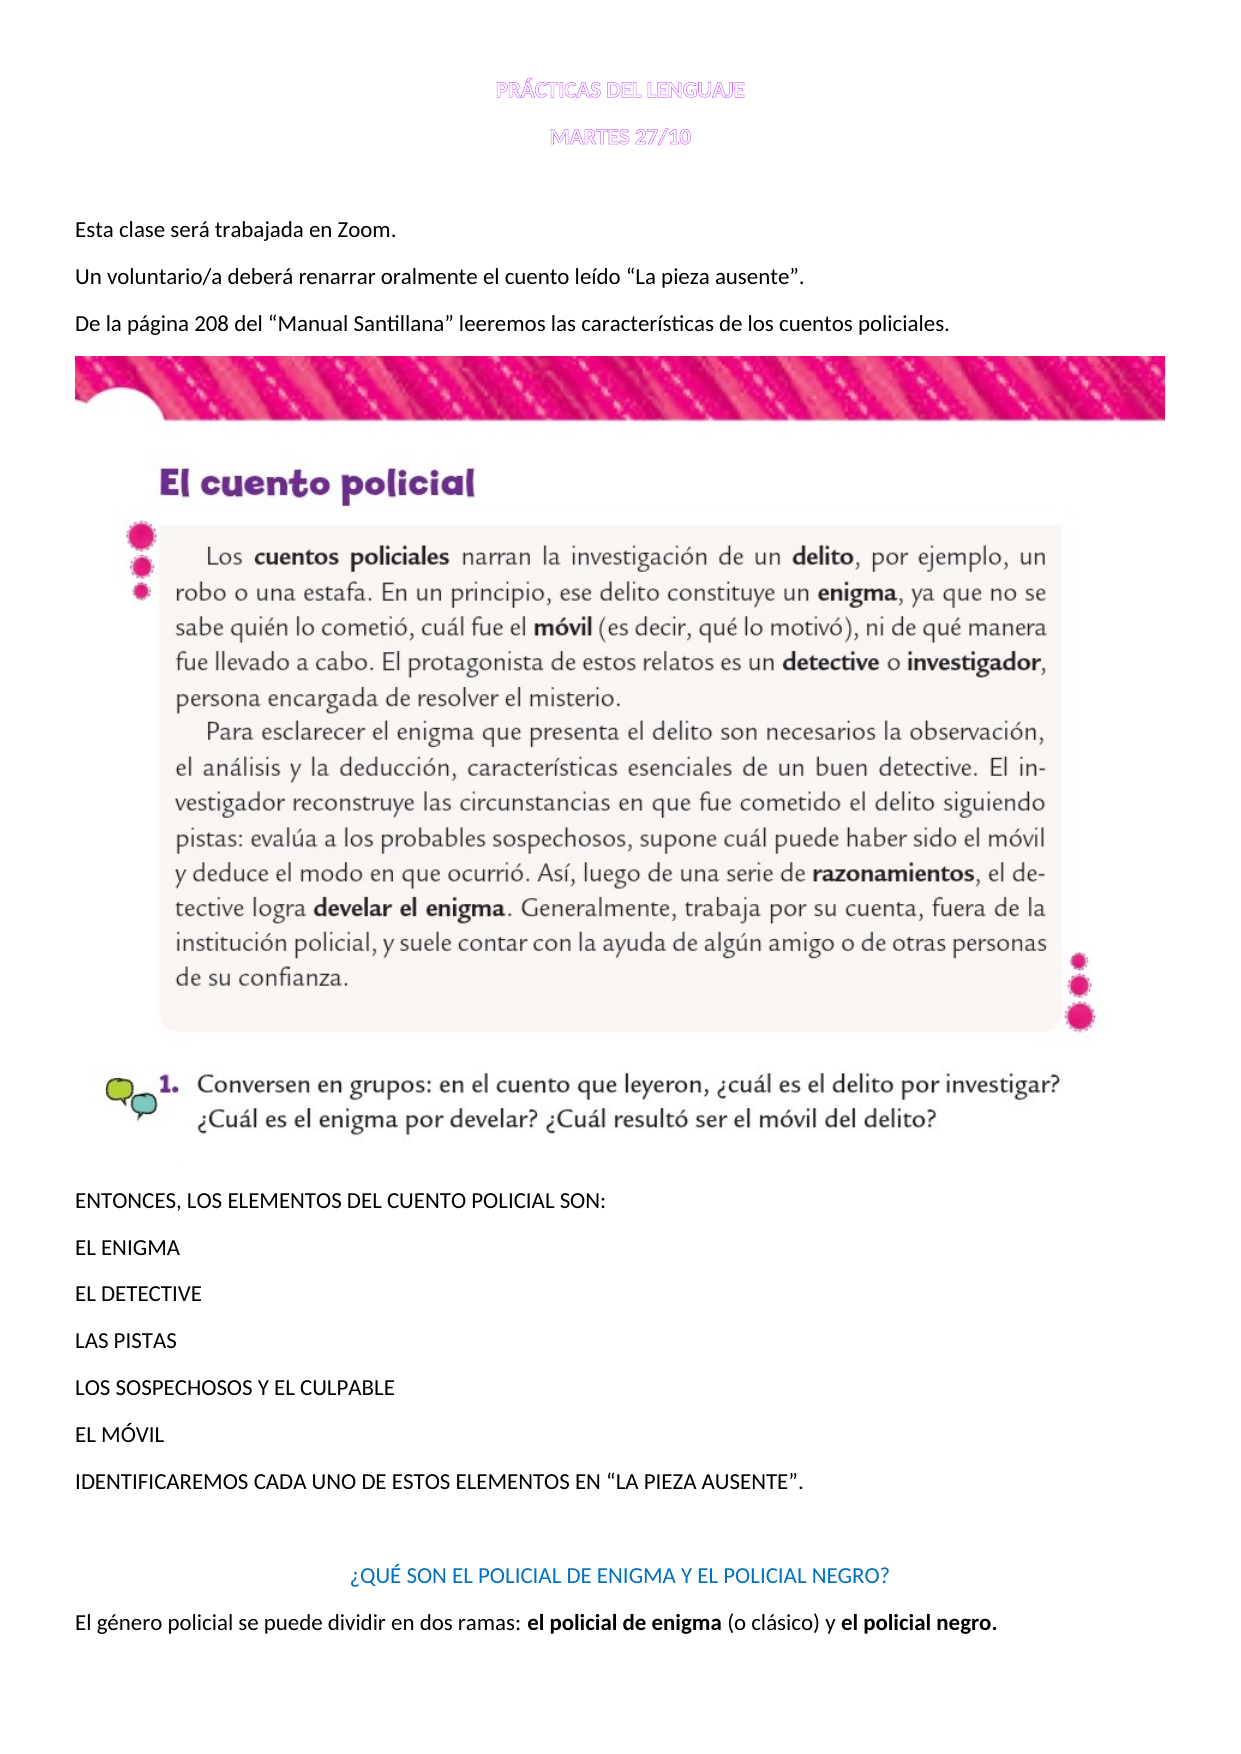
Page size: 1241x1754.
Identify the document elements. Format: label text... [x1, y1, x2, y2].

text IDENTIFICAREMOS CADA UNO DE ESTOS ELEMENTOS EN “LA PIEZA AUSENTE”. [75, 1467, 1165, 1495]
text LOS SOSPECHOSOS Y EL CULPABLE [75, 1373, 1165, 1401]
text Un voluntario/a deberá renarrar oralmente el cuento leído “La pieza ausente”. [75, 262, 1165, 291]
text ¿QUÉ SON EL POLICIAL DE ENIGMA Y EL POLICIAL NEGRO? [75, 1561, 1165, 1589]
picture [75, 356, 1166, 1167]
text EL DETECTIVE [75, 1279, 1165, 1308]
text MARTES 27/10 [75, 122, 1165, 150]
text Esta clase será trabajada en Zoom. [75, 216, 1165, 244]
text EL ENIGMA [75, 1233, 1165, 1261]
text El género policial se puede dividir en dos ramas: el policial de enigma (o clásico) y el policial negro. [75, 1608, 1165, 1636]
text LAS PISTAS [75, 1326, 1165, 1354]
text EL MÓVIL [75, 1420, 1165, 1448]
text ENTONCES, LOS ELEMENTOS DEL CUENTO POLICIAL SON: [75, 1186, 1165, 1214]
text PRÁCTICAS DEL LENGUAJE [75, 75, 1165, 103]
text De la página 208 del “Manual Santillana” leeremos las características de los cuentos policiales. [75, 309, 1165, 337]
